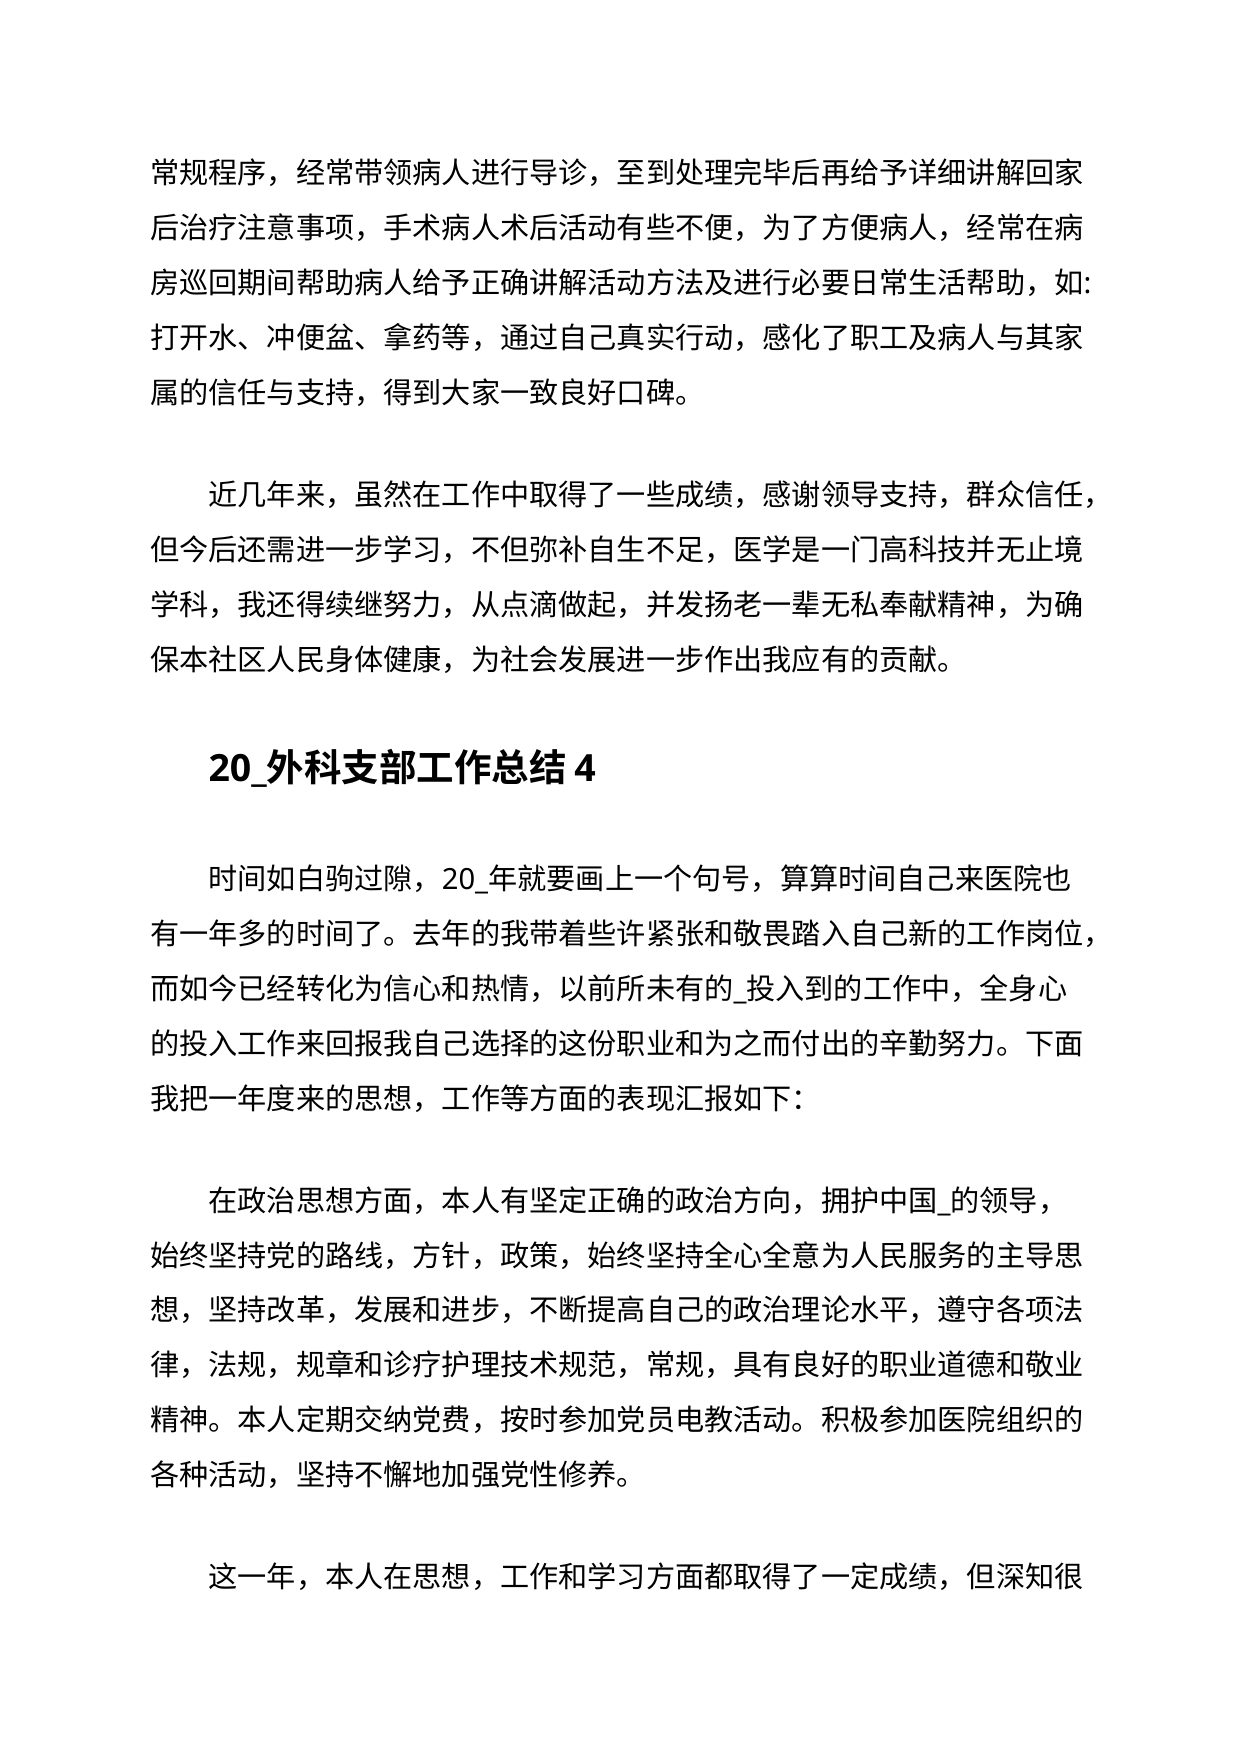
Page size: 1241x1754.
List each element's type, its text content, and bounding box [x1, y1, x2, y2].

text 在政治思想方面，本人有坚定正确的政治方向，拥护中国_的领导，始终坚持党的路线，方针，政策，始终坚持全心全意为人民服务的主导思想，坚持改革，发展和进步，不断提高自己的政治理论水平，遵守各项法律，法规，规章和诊疗护理技术规范，常规，具有良好的职业道德和敬业精神。本人定期交纳党费，按时参加党员电教活动。积极参加医院组织的各种活动，坚持不懈地加强党性修养。 [150, 1177, 1090, 1494]
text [150, 150, 1090, 412]
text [150, 1553, 1090, 1596]
text 20_外科支部工作总结4 [150, 738, 1090, 792]
text 时间如白驹过隙，20_年就要画上一个句号，算算时间自己来医院也有一年多的时间了。去年的我带着些许紧张和敬畏踏入自己新的工作岗位，而如今已经转化为信心和热情，以前所未有的_投入到的工作中，全身心的投入工作来回报我自己选择的这份职业和为之而付出的辛勤努力。下面我把一年度来的思想，工作等方面的表现汇报如下： [150, 856, 1090, 1118]
text 近几年来，虽然在工作中取得了一些成绩，感谢领导支持，群众信任，但今后还需进一步学习，不但弥补自生不足，医学是一门高科技并无止境学科，我还得续继努力，从点滴做起，并发扬老一辈无私奉献精神，为确保本社区人民身体健康，为社会发展进一步作出我应有的贡献。 [150, 471, 1090, 678]
